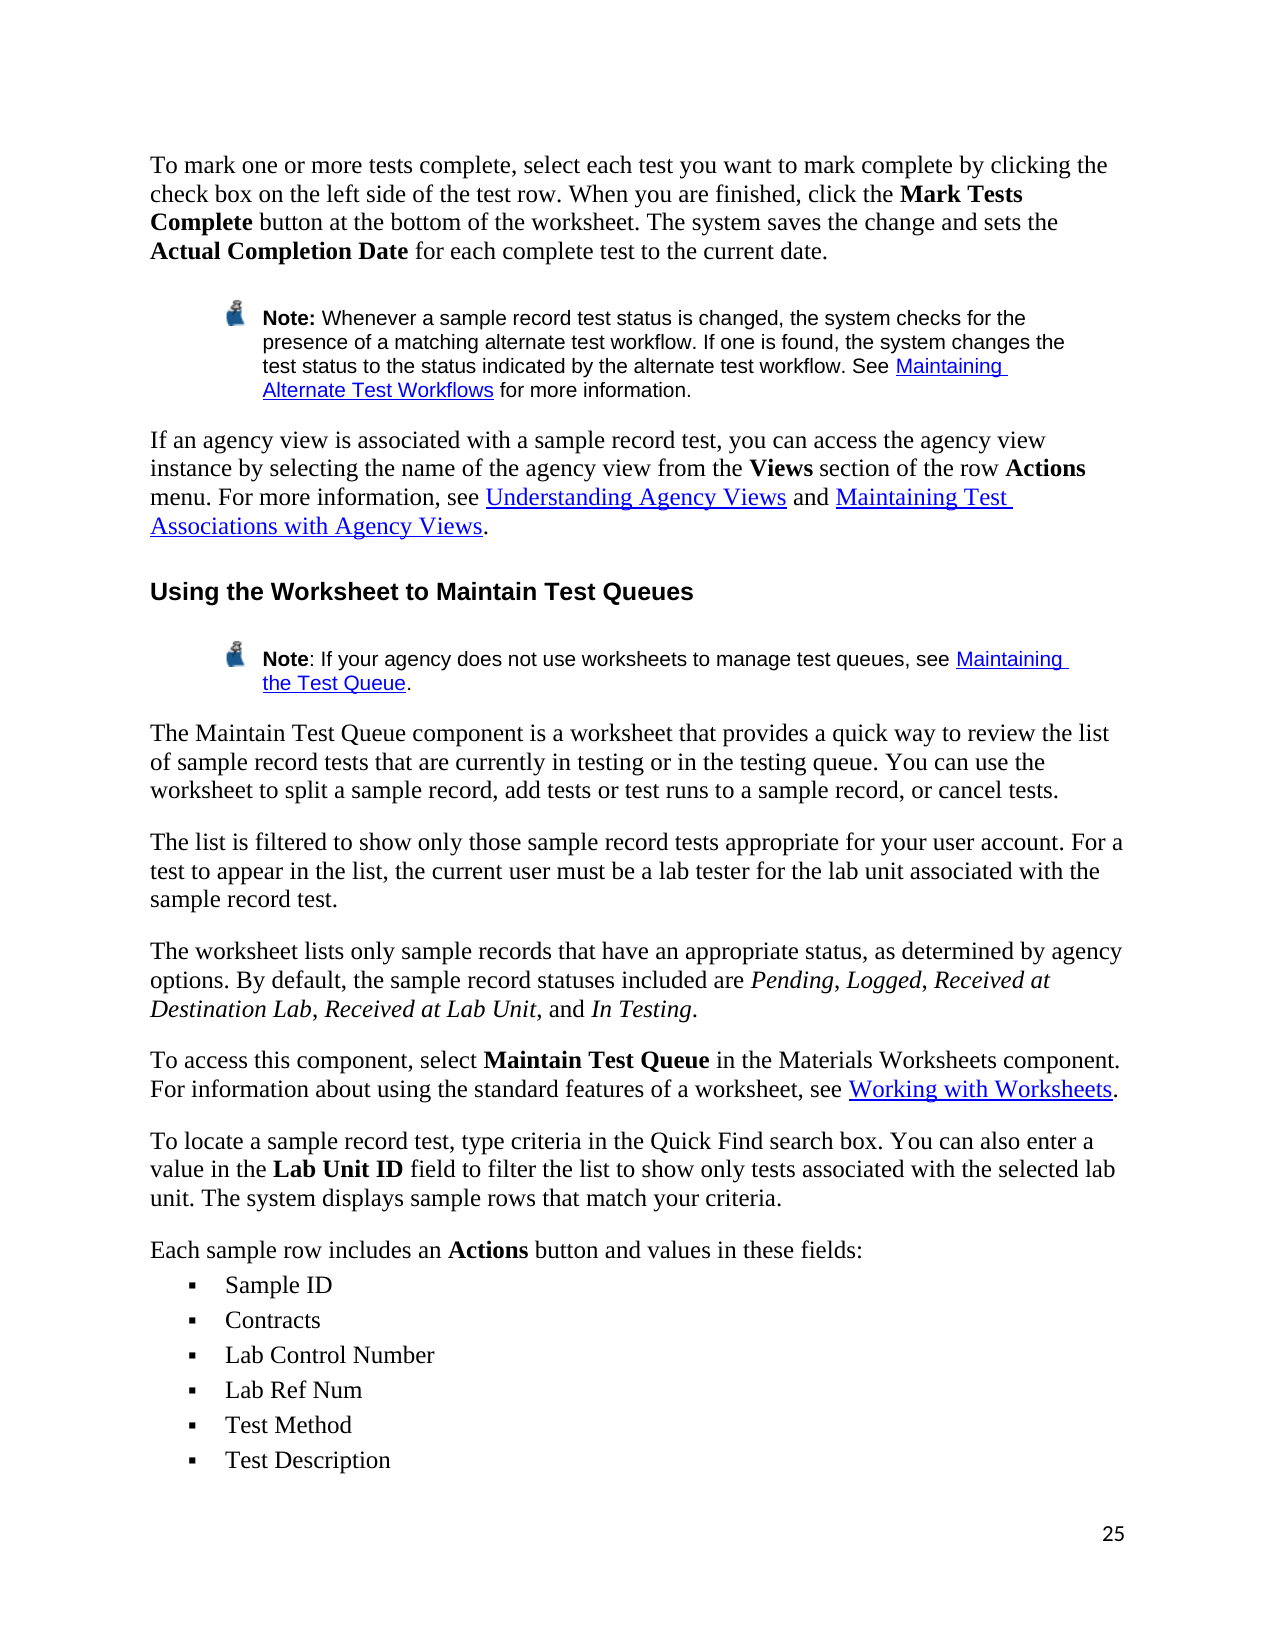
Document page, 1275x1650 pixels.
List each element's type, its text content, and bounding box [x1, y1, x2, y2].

text The worksheet lists only sample records that have an appropriate status, as determined by agency options. By default, the sample record statuses included are Pending, Logged, Received at Destination Lab, Received at Lab Unit, and In Testing. [150, 936, 1125, 1022]
picture [225, 290, 250, 326]
text Each sample row includes an Actions button and values in these fields: [150, 1235, 1125, 1264]
text To access this component, select Maintain Test Queue in the Materials Worksheets component. For information about using the standard features of a worksheet, see Working with Worksheets. [150, 1045, 1125, 1103]
text To locate a sample record test, type criteria in the Quick Find search box. You can also enter a value in the Lab Unit ID field to filter the list to show only tests associated with the selected lab unit. The system displays sample rows that match your criteria. [150, 1126, 1125, 1212]
list Test Method [187, 1410, 1087, 1439]
list Lab Control Number [187, 1340, 1087, 1369]
text The list is filtered to show only those sample record tests appropriate for your user account. For a test to appear in the list, the current user must be a lab tester for the lab unit associated with the sample record test. [150, 827, 1125, 913]
list Lab Ref Num [187, 1375, 1087, 1404]
text Note: If your agency does not use worksheets to manage test queues, see Maintaining the Test Queue. [225, 631, 1087, 695]
text To mark one or more tests complete, select each test you want to mark complete by clicking the check box on the left side of the test row. When you are finished, click the Mark Tests Complete button at the bottom of the worksheet. The system saves the change and sets the Actual Completion Date for each complete test to the current date. [150, 150, 1125, 265]
list Test Description [187, 1445, 1087, 1474]
picture [225, 631, 250, 667]
list Contracts [187, 1305, 1087, 1334]
text If an agency view is associated with a sample record test, you can access the agency view instance by selecting the name of the agency view from the Views section of the row Actions menu. For more information, see Understanding Agency Views and Maintaining Test Associations with Agency Views. [150, 425, 1125, 540]
text The Maintain Test Queue component is a worksheet that provides a quick way to review the list of sample record tests that are currently in testing or in the testing queue. You can use the worksheet to split a sample record, add tests or test runs to a sample record, or cancel tests. [150, 718, 1125, 804]
list Sample ID [187, 1270, 1087, 1299]
text Using the Worksheet to Maintain Test Queues [150, 577, 1125, 606]
text Note: Whenever a sample record test status is changed, the system checks for the presence of a matching alternate test workflow. If one is found, the system changes the test status to the status indicated by the alternate test workflow. See Maintaining Alternate Test Workflows for more information. [225, 290, 1087, 402]
